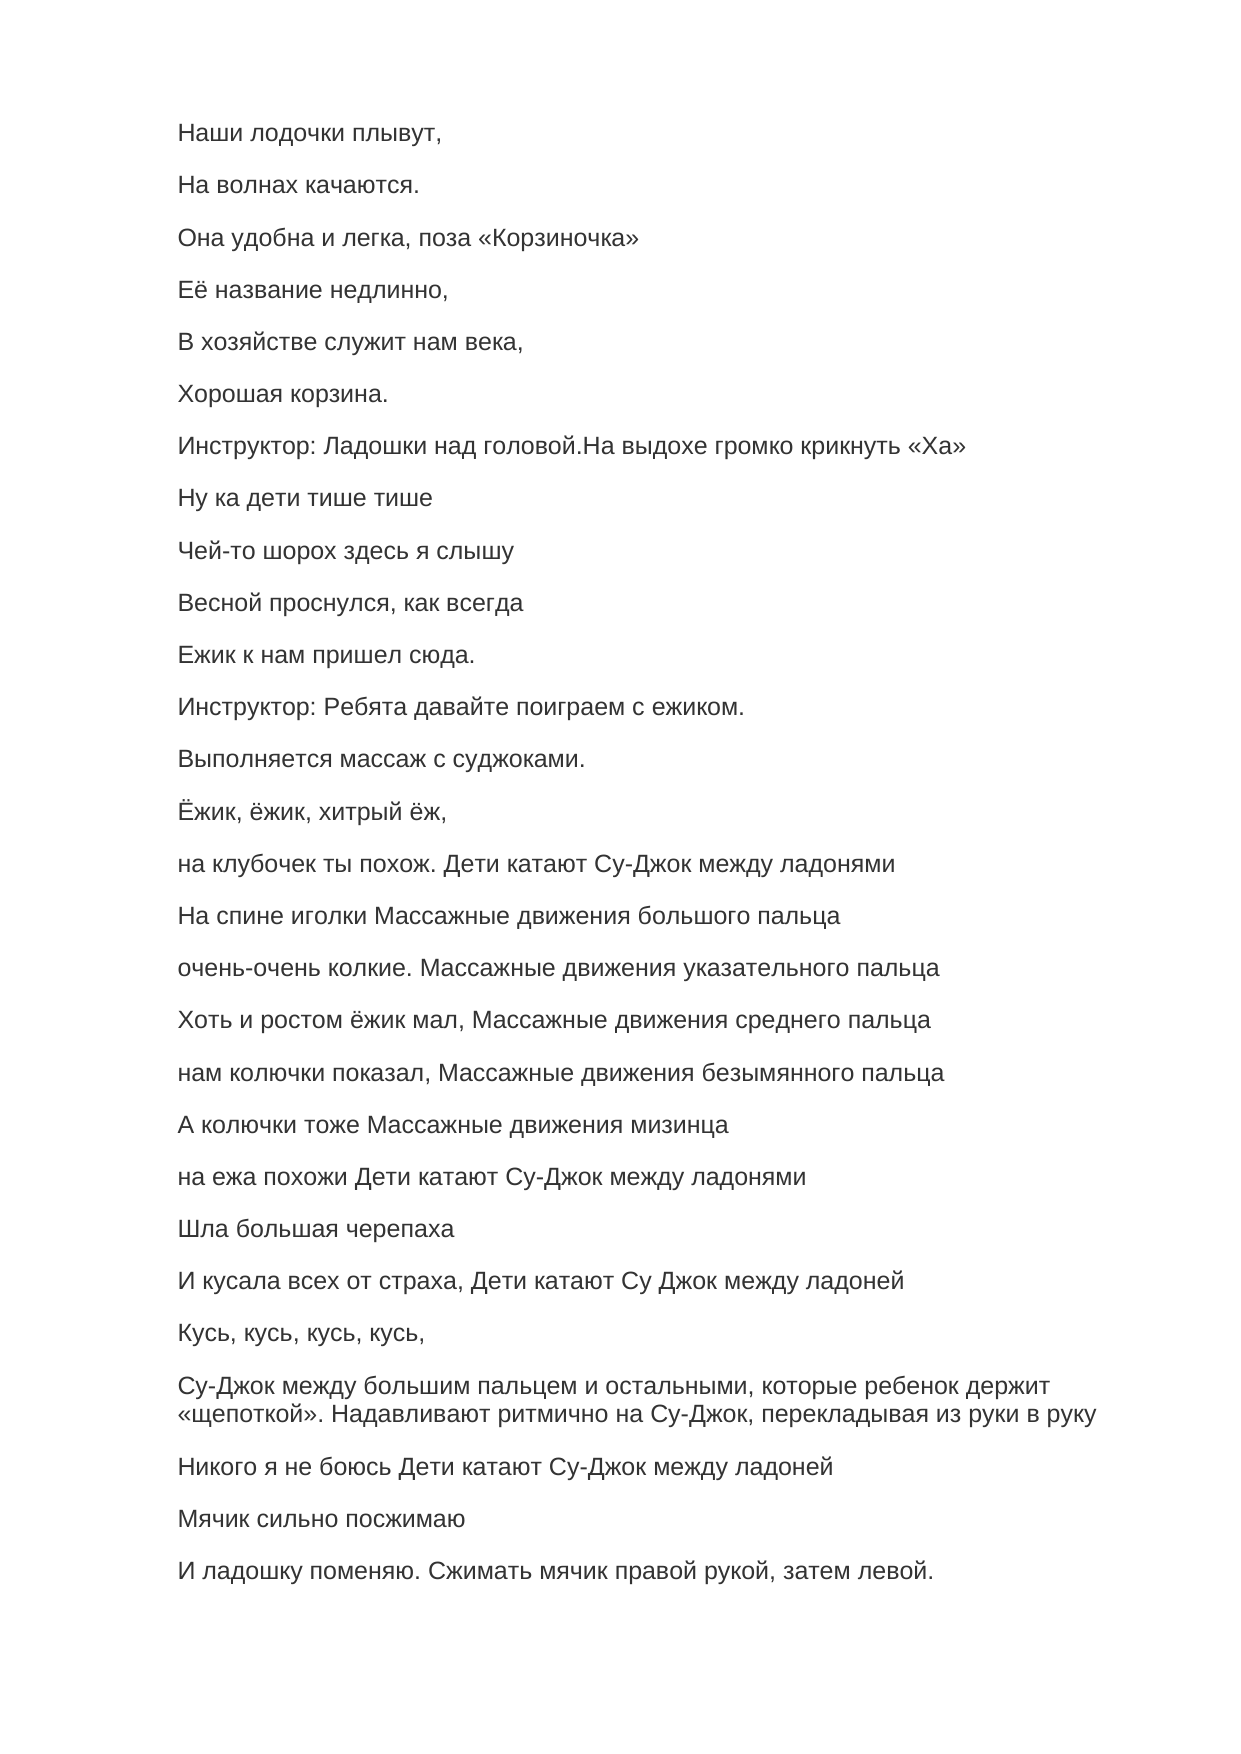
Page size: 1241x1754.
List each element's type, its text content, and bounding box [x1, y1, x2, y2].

text на ежа похожи Дети катают Су-Джок между ладонями [177, 1162, 1152, 1191]
text Наши лодочки плывут, [177, 118, 1152, 147]
text Ёжик, ёжик, хитрый ёж, [177, 797, 1152, 825]
text Хоть и ростом ёжик мал, Массажные движения среднего пальца [177, 1005, 1152, 1034]
text Инструктор: Ладошки над головой.На выдохе громко крикнуть «Ха» [177, 431, 1152, 460]
text И кусала всех от страха, Дети катают Су Джок между ладоней [177, 1266, 1152, 1295]
text Ну ка дети тише тише [177, 483, 1152, 512]
text И ладошку поменяю. Сжимать мячик правой рукой, затем левой. [177, 1556, 1152, 1585]
text Её название недлинно, [177, 275, 1152, 303]
text Шла большая черепаха [177, 1214, 1152, 1243]
text На спине иголки Массажные движения большого пальца [177, 901, 1152, 930]
text очень-очень колкие. Массажные движения указательного пальца [177, 953, 1152, 982]
text нам колючки показал, Массажные движения безымянного пальца [177, 1057, 1152, 1086]
text Ежик к нам пришел сюда. [177, 640, 1152, 669]
text Кусь, кусь, кусь, кусь, [177, 1318, 1152, 1347]
text на клубочек ты похож. Дети катают Су-Джок между ладонями [177, 849, 1152, 877]
text Чей-то шорох здесь я слышу [177, 536, 1152, 564]
text На волнах качаются. [177, 170, 1152, 199]
text Весной проснулся, как всегда [177, 588, 1152, 617]
text Инструктор: Ребята давайте поиграем с ежиком. [177, 692, 1152, 721]
text Никого я не боюсь Дети катают Су-Джок между ладоней [177, 1452, 1152, 1480]
text В хозяйстве служит нам века, [177, 327, 1152, 356]
text Она удобна и легка, поза «Корзиночка» [177, 222, 1152, 251]
text Хорошая корзина. [177, 379, 1152, 408]
text Выполняется массаж с суджоками. [177, 744, 1152, 773]
text А колючки тоже Массажные движения мизинца [177, 1110, 1152, 1138]
text Мячик сильно посжимаю [177, 1504, 1152, 1532]
text Су-Джок между большим пальцем и остальными, которые ребенок держит «щепоткой». Надавливают ритмично на Су-Джок, перекладывая из руки в руку [177, 1371, 1152, 1428]
